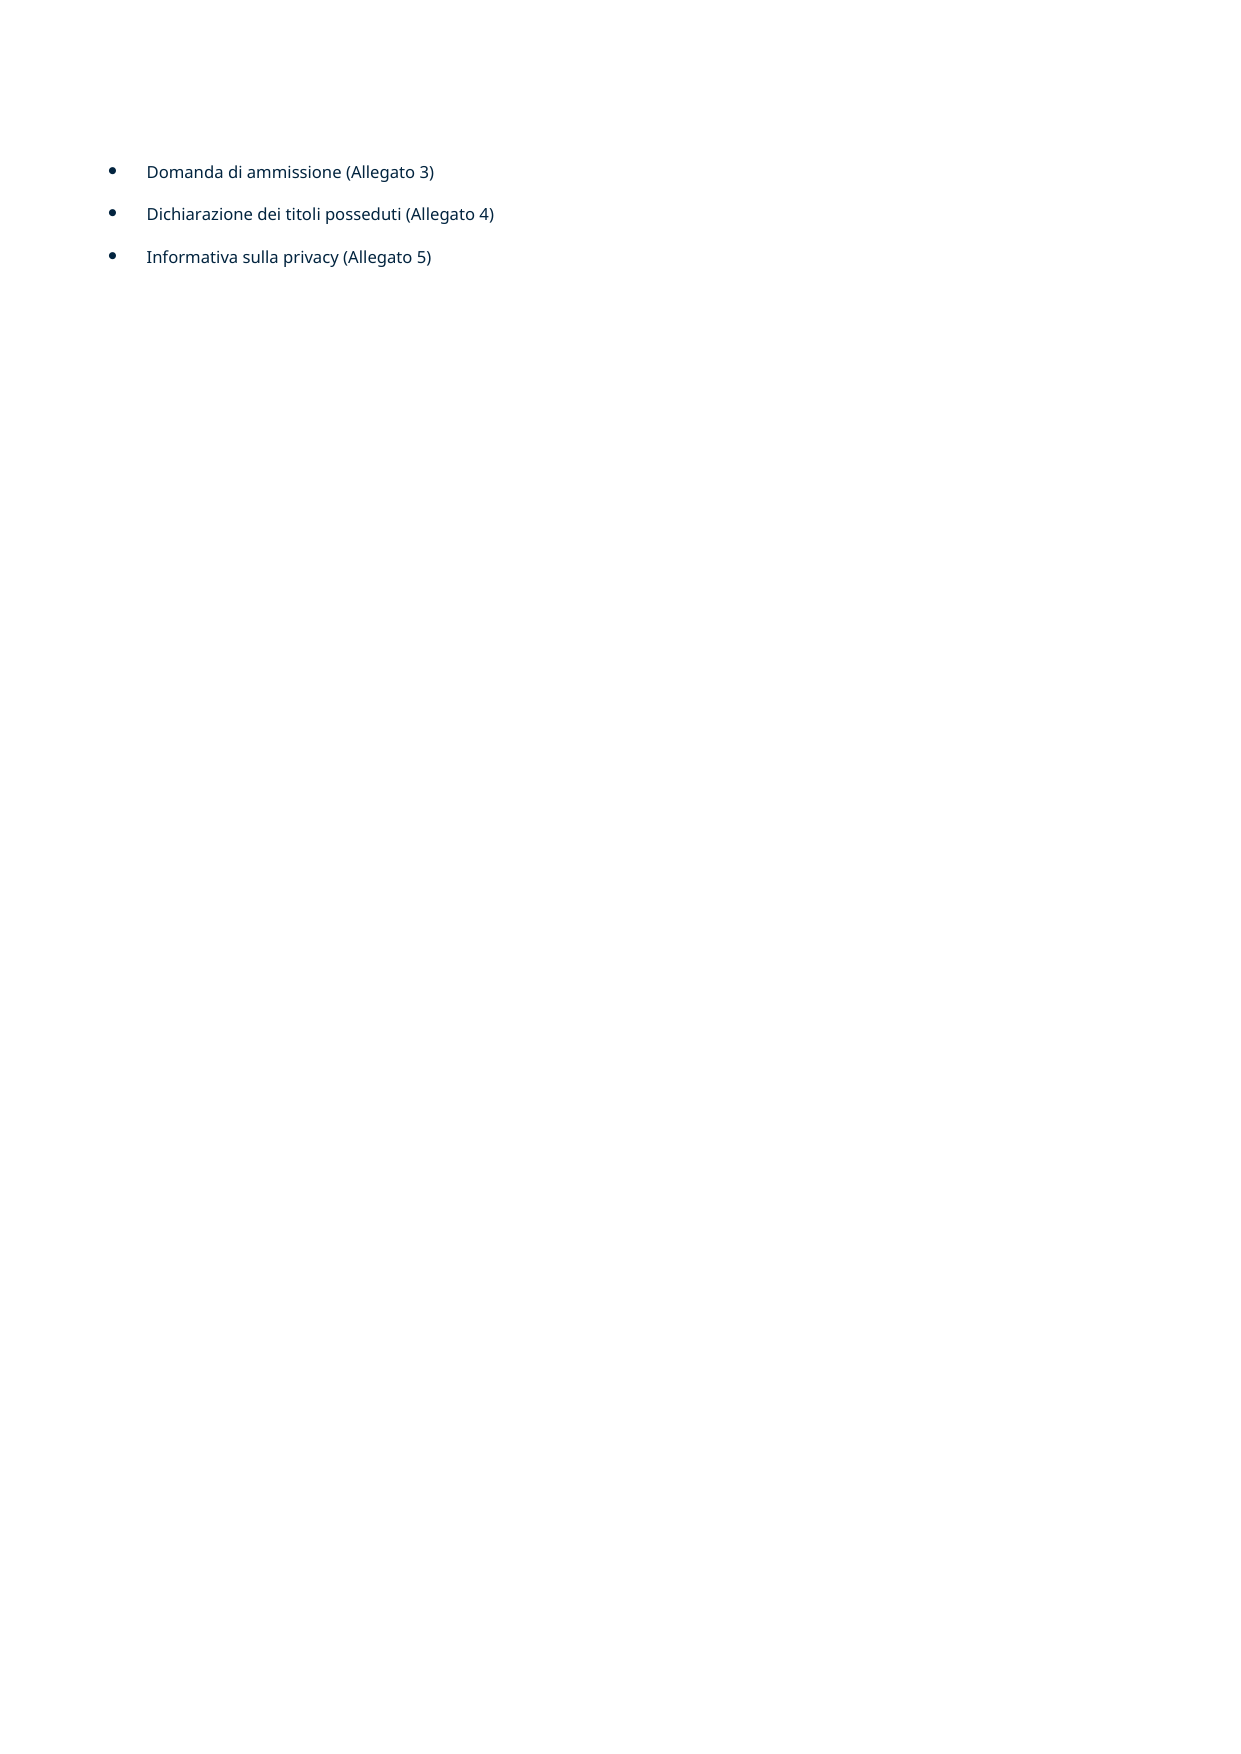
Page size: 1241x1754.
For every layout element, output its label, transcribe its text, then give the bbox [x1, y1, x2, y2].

list Domanda di ammissione (Allegato 3) [109, 148, 1122, 183]
list Dichiarazione dei titoli posseduti (Allegato 4) [109, 190, 1122, 226]
list Informativa sulla privacy (Allegato 5) [109, 233, 1122, 268]
